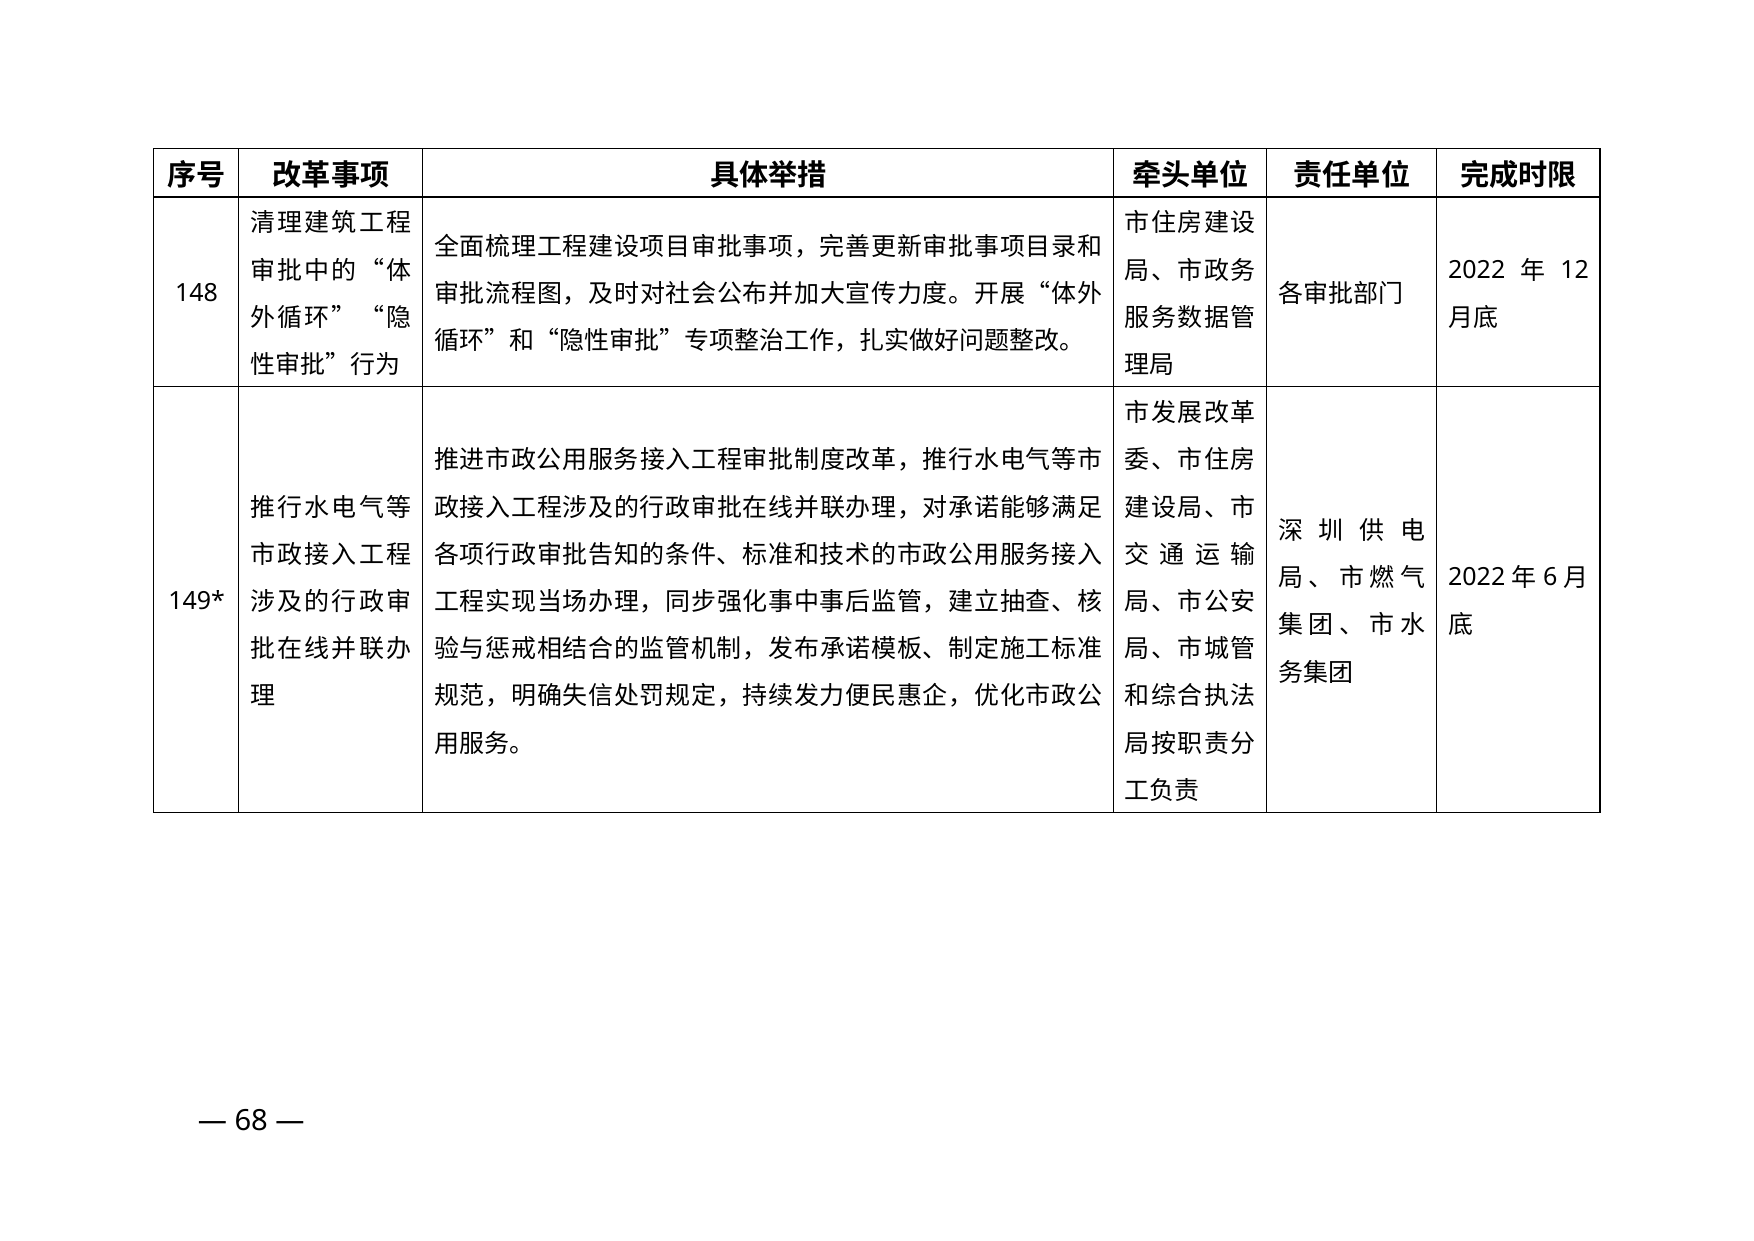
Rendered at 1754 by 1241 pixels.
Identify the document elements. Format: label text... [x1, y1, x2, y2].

table_cell 2022年6月底 [1437, 387, 1599, 812]
table_cell 148 [154, 198, 238, 386]
table_cell 2022年12月底 [1437, 198, 1599, 386]
table_cell 深圳供电局、市燃气集团、市水务集团 [1267, 387, 1436, 812]
table_cell 清理建筑工程审批中的“体外循环”“隐性审批”行为 [239, 198, 422, 386]
table_cell 推进市政公用服务接入工程审批制度改革，推行水电气等市政接入工程涉及的行政审批在线并联办理，对承诺能够满足各项行政审批告知的条件、标准和技术的市政公用服务接入工程实现当场办理，同步强化事中事后监管，建立抽查、核验与惩戒相结合的监管机制，发布承诺模板、制定施工标准规范，明确失信处罚规定，持续发力便民惠企，优化市政公用服务。 [423, 387, 1113, 812]
table_cell 市发展改革委、市住房建设局、市交通运输局、市公安局、市城管和综合执法局按职责分工负责 [1114, 387, 1266, 812]
table_header 责任单位 [1267, 149, 1436, 196]
table_cell 全面梳理工程建设项目审批事项，完善更新审批事项目录和审批流程图，及时对社会公布并加大宣传力度。开展“体外循环”和“隐性审批”专项整治工作，扎实做好问题整改。 [423, 198, 1113, 386]
table_cell 市住房建设局、市政务服务数据管理局 [1114, 198, 1266, 386]
table_header 牵头单位 [1114, 149, 1266, 196]
table_header 完成时限 [1437, 149, 1599, 196]
table_header 序号 [154, 149, 238, 196]
table_cell 各审批部门 [1267, 198, 1436, 386]
table_header 改革事项 [239, 149, 422, 196]
table_header 具体举措 [423, 149, 1113, 196]
table_cell 149* [154, 387, 238, 812]
table_cell 推行水电气等市政接入工程涉及的行政审批在线并联办理 [239, 387, 422, 812]
